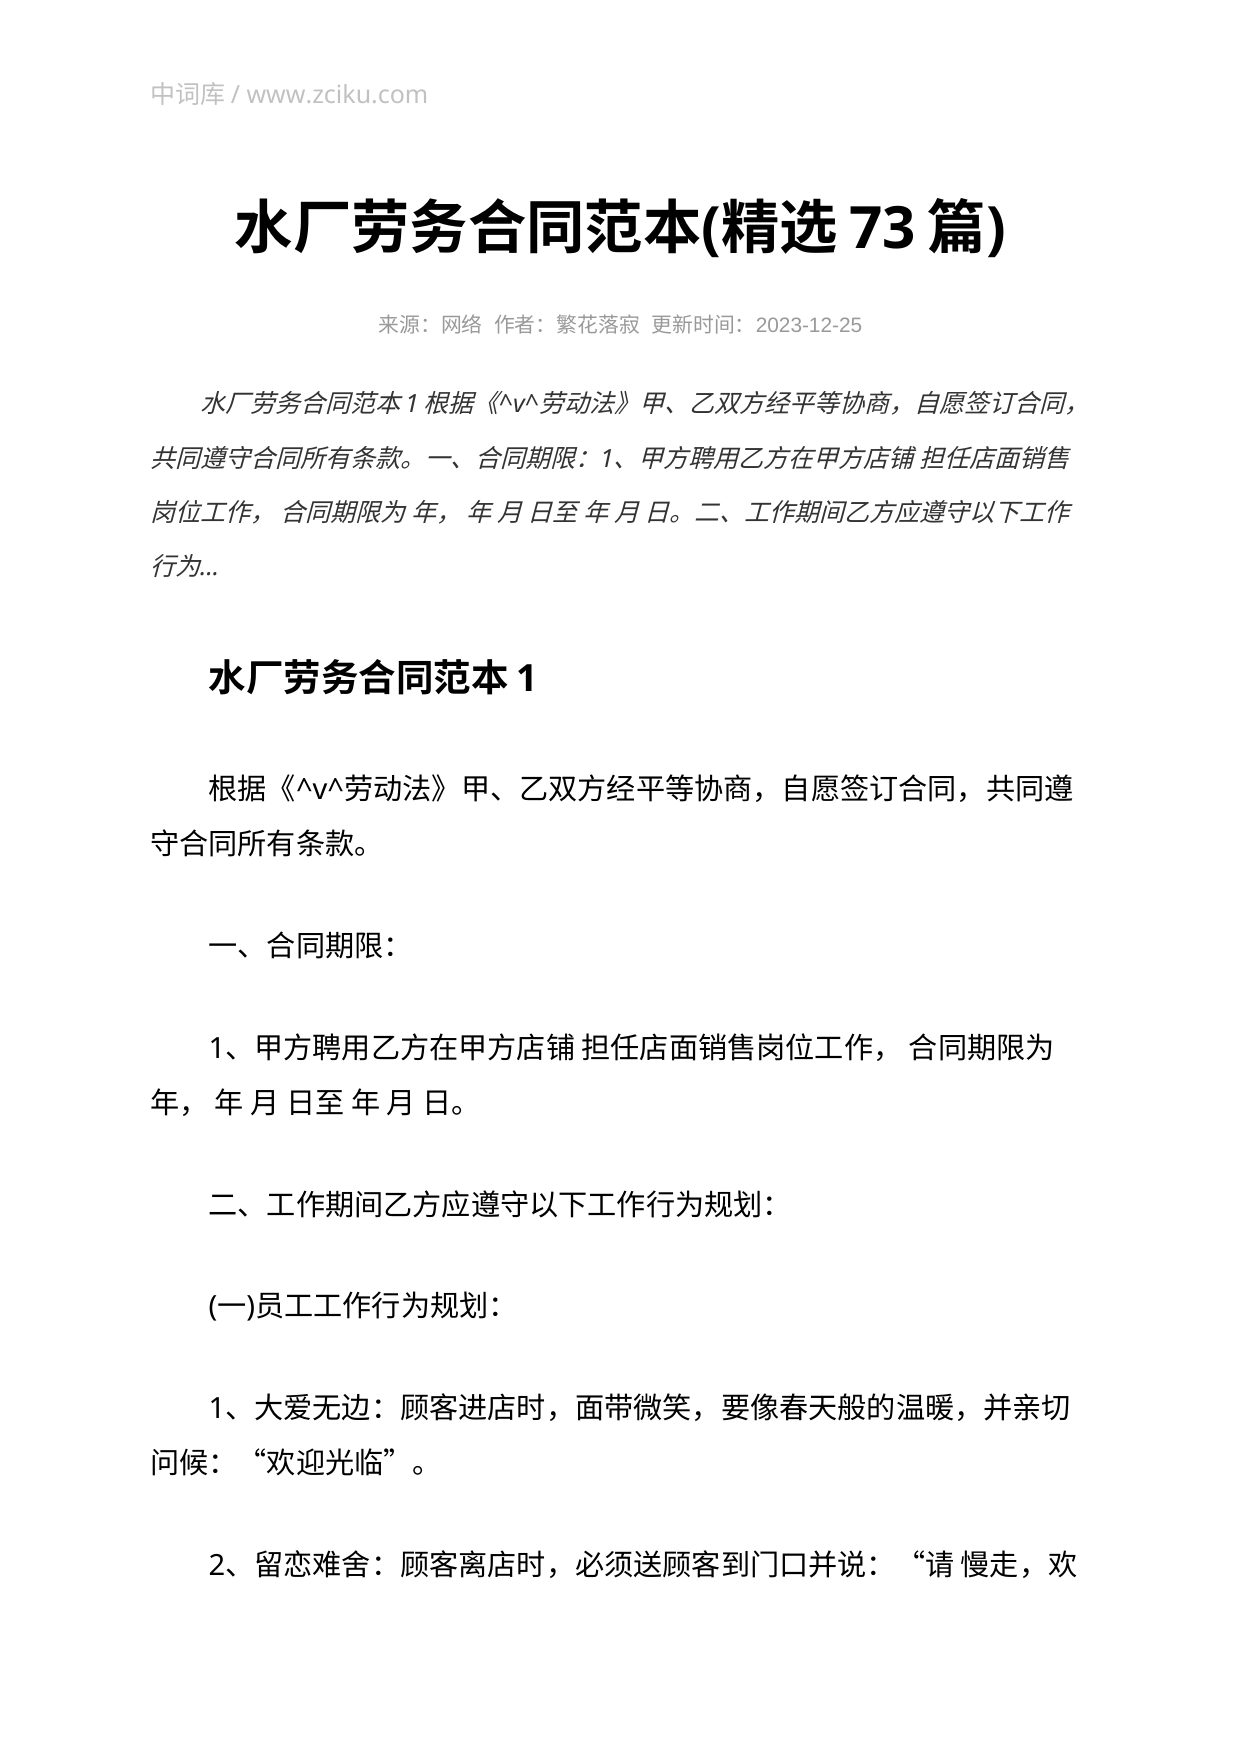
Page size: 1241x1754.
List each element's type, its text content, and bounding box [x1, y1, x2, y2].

text 1、大爱无边：顾客进店时，面带微笑，要像春天般的温暖，并亲切问候：“欢迎光临”。 [150, 1385, 1090, 1482]
text 来源：网络 作者：繁花落寂 更新时间：2023-12-25 [150, 313, 1090, 337]
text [150, 1542, 1090, 1584]
text 一、合同期限： [150, 922, 1090, 965]
text 二、工作期间乙方应遵守以下工作行为规划： [150, 1181, 1090, 1223]
text 水厂劳务合同范本1根据《^v^劳动法》甲、乙双方经平等协商，自愿签订合同，共同遵守合同所有条款。一、合同期限：1、甲方聘用乙方在甲方店铺 担任店面销售岗位工作， 合同期限为 年， 年 月 日至 年 月 日。二、工作期间乙方应遵守以下工作行为... [150, 384, 1090, 583]
text (一)员工工作行为规划： [150, 1283, 1090, 1325]
subtitle 水厂劳务合同范本(精选73篇) [150, 181, 1090, 266]
text 水厂劳务合同范本1 [150, 648, 1090, 703]
text 1、甲方聘用乙方在甲方店铺 担任店面销售岗位工作， 合同期限为 年， 年 月 日至 年 月 日。 [150, 1024, 1090, 1122]
text 根据《^v^劳动法》甲、乙双方经平等协商，自愿签订合同，共同遵守合同所有条款。 [150, 766, 1090, 863]
